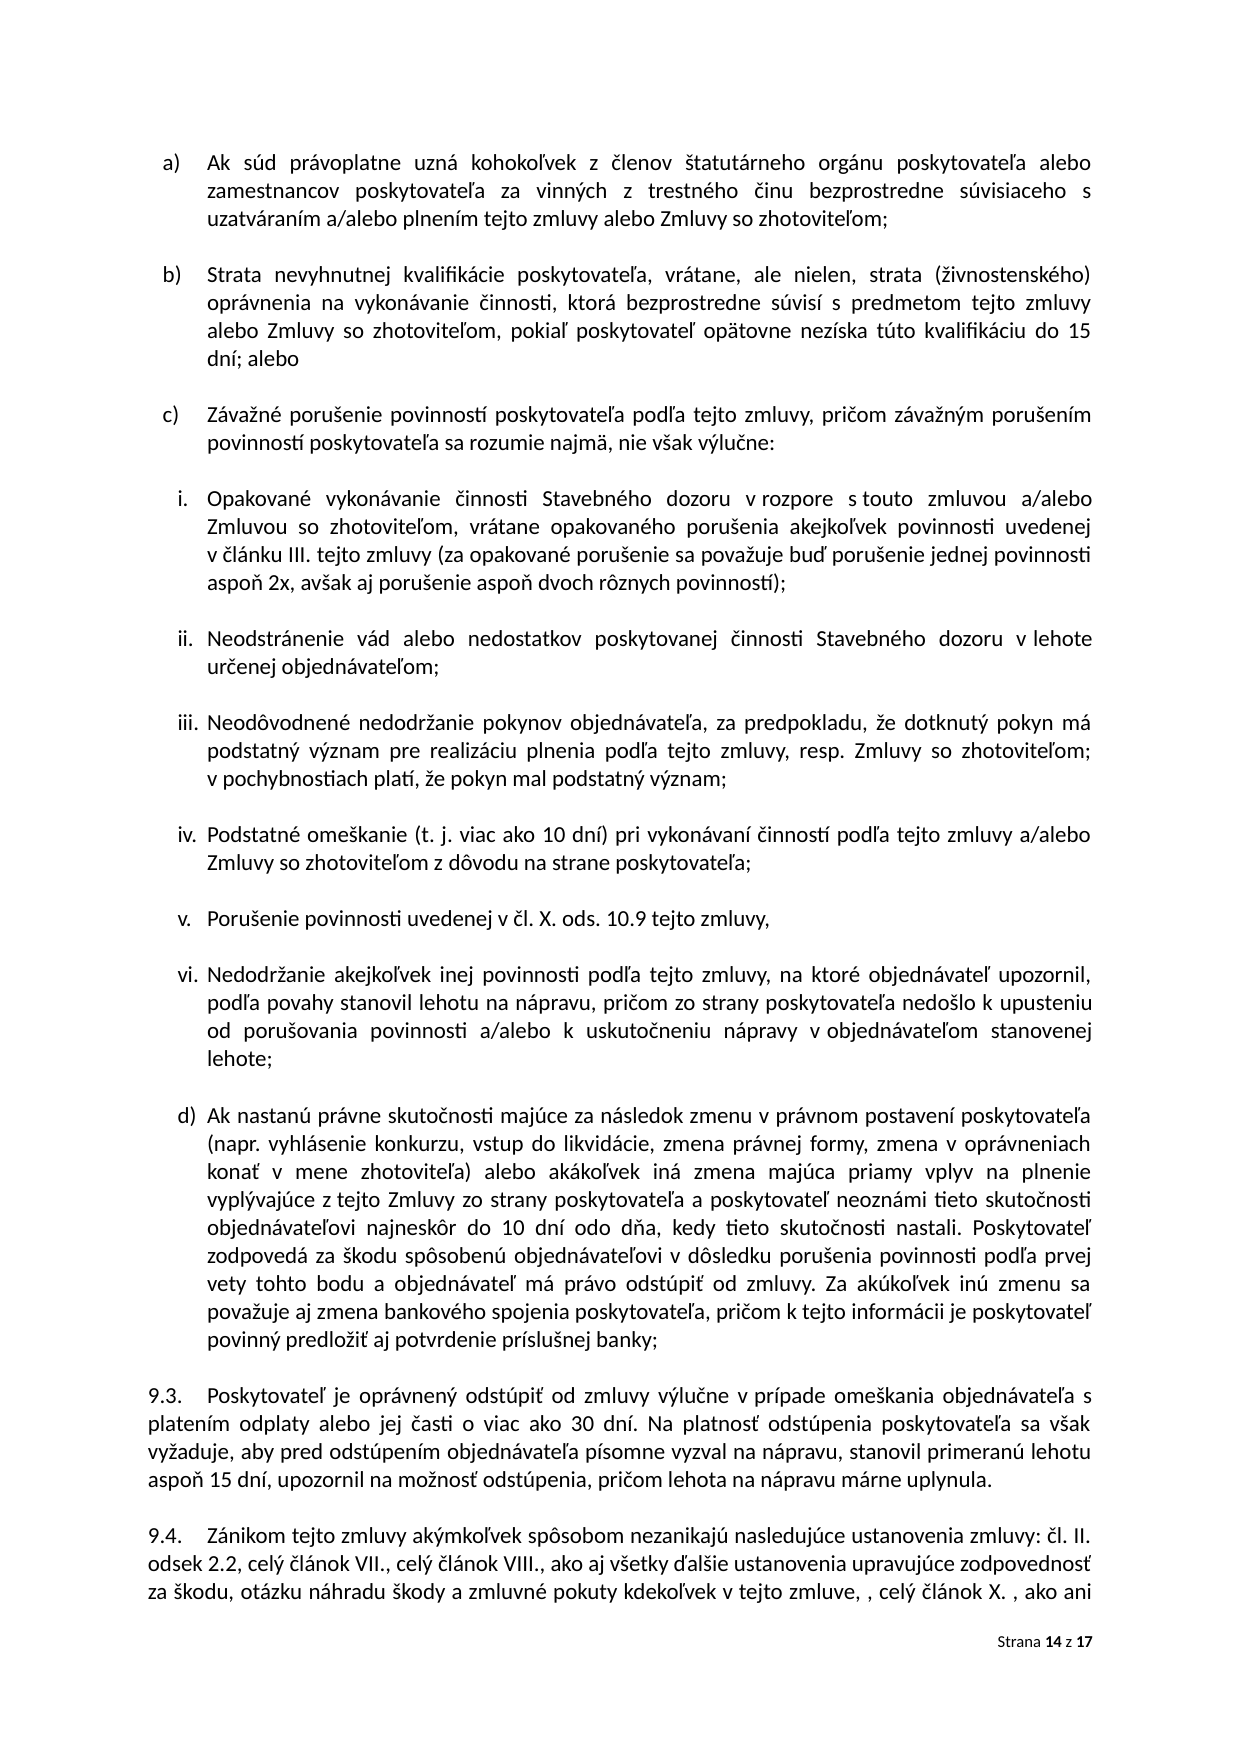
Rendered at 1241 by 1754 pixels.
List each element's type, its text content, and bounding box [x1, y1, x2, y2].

list Strata nevyhnutnej kvalifikácie poskytovateľa, vrátane, ale nielen, strata (živnostenského) oprávnenia na vykonávanie činnosti, ktorá bezprostredne súvisí s predmetom tejto zmluvy alebo Zmluvy so zhotoviteľom, pokiaľ poskytovateľ opätovne nezíska túto kvalifikáciu do 15 dní; alebo [162, 260, 1092, 372]
list Ak súd právoplatne uzná kohokoľvek z členov štatutárneho orgánu poskytovateľa alebo zamestnancov poskytovateľa za vinných z trestného činu bezprostredne súvisiaceho s uzatváraním a/alebo plnením tejto zmluvy alebo Zmluvy so zhotoviteľom; [162, 148, 1092, 232]
list Nedodržanie akejkoľvek inej povinnosti podľa tejto zmluvy, na ktoré objednávateľ upozornil, podľa povahy stanovil lehotu na nápravu, pričom zo strany poskytovateľa nedošlo k upusteniu od porušovania povinnosti a/alebo k uskutočneniu nápravy v objednávateľom stanovenej lehote; [177, 960, 1092, 1072]
list Závažné porušenie povinností poskytovateľa podľa tejto zmluvy, pričom závažným porušením povinností poskytovateľa sa rozumie najmä, nie však výlučne: [162, 400, 1092, 456]
list Neodstránenie vád alebo nedostatkov poskytovanej činnosti Stavebného dozoru v lehote určenej objednávateľom; [177, 624, 1092, 680]
list Podstatné omeškanie (t. j. viac ako 10 dní) pri vykonávaní činností podľa tejto zmluvy a/alebo Zmluvy so zhotoviteľom z dôvodu na strane poskytovateľa; [177, 820, 1092, 876]
list Ak nastanú právne skutočnosti majúce za následok zmenu v právnom postavení poskytovateľa (napr. vyhlásenie konkurzu, vstup do likvidácie, zmena právnej formy, zmena v oprávneniach konať v mene zhotoviteľa) alebo akákoľvek iná zmena majúca priamy vplyv na plnenie vyplývajúce z tejto Zmluvy zo strany poskytovateľa a poskytovateľ neoznámi tieto skutočnosti objednávateľovi najneskôr do 10 dní odo dňa, kedy tieto skutočnosti nastali. Poskytovateľ zodpovedá za škodu spôsobenú objednávateľovi v dôsledku porušenia povinnosti podľa prvej vety tohto bodu a objednávateľ má právo odstúpiť od zmluvy. Za akúkoľvek inú zmenu sa považuje aj zmena bankového spojenia poskytovateľa, pričom k tejto informácii je poskytovateľ povinný predložiť aj potvrdenie príslušnej banky; [177, 1101, 1092, 1353]
list Opakované vykonávanie činnosti Stavebného dozoru v rozpore s touto zmluvou a/alebo Zmluvou so zhotoviteľom, vrátane opakovaného porušenia akejkoľvek povinnosti uvedenej v článku III. tejto zmluvy (za opakované porušenie sa považuje buď porušenie jednej povinnosti aspoň 2x, avšak aj porušenie aspoň dvoch rôznych povinností); [177, 484, 1092, 596]
list Neodôvodnené nedodržanie pokynov objednávateľa, za predpokladu, že dotknutý pokyn má podstatný význam pre realizáciu plnenia podľa tejto zmluvy, resp. Zmluvy so zhotoviteľom; v pochybnostiach platí, že pokyn mal podstatný význam; [177, 708, 1092, 792]
list Porušenie povinnosti uvedenej v čl. X. ods. 10.9 tejto zmluvy, [177, 904, 1092, 932]
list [148, 1521, 1092, 1606]
list Poskytovateľ je oprávnený odstúpiť od zmluvy výlučne v prípade omeškania objednávateľa s platením odplaty alebo jej časti o viac ako 30 dní. Na platnosť odstúpenia poskytovateľa sa však vyžaduje, aby pred odstúpením objednávateľa písomne vyzval na nápravu, stanovil primeranú lehotu aspoň 15 dní, upozornil na možnosť odstúpenia, pričom lehota na nápravu márne uplynula. [148, 1381, 1092, 1493]
